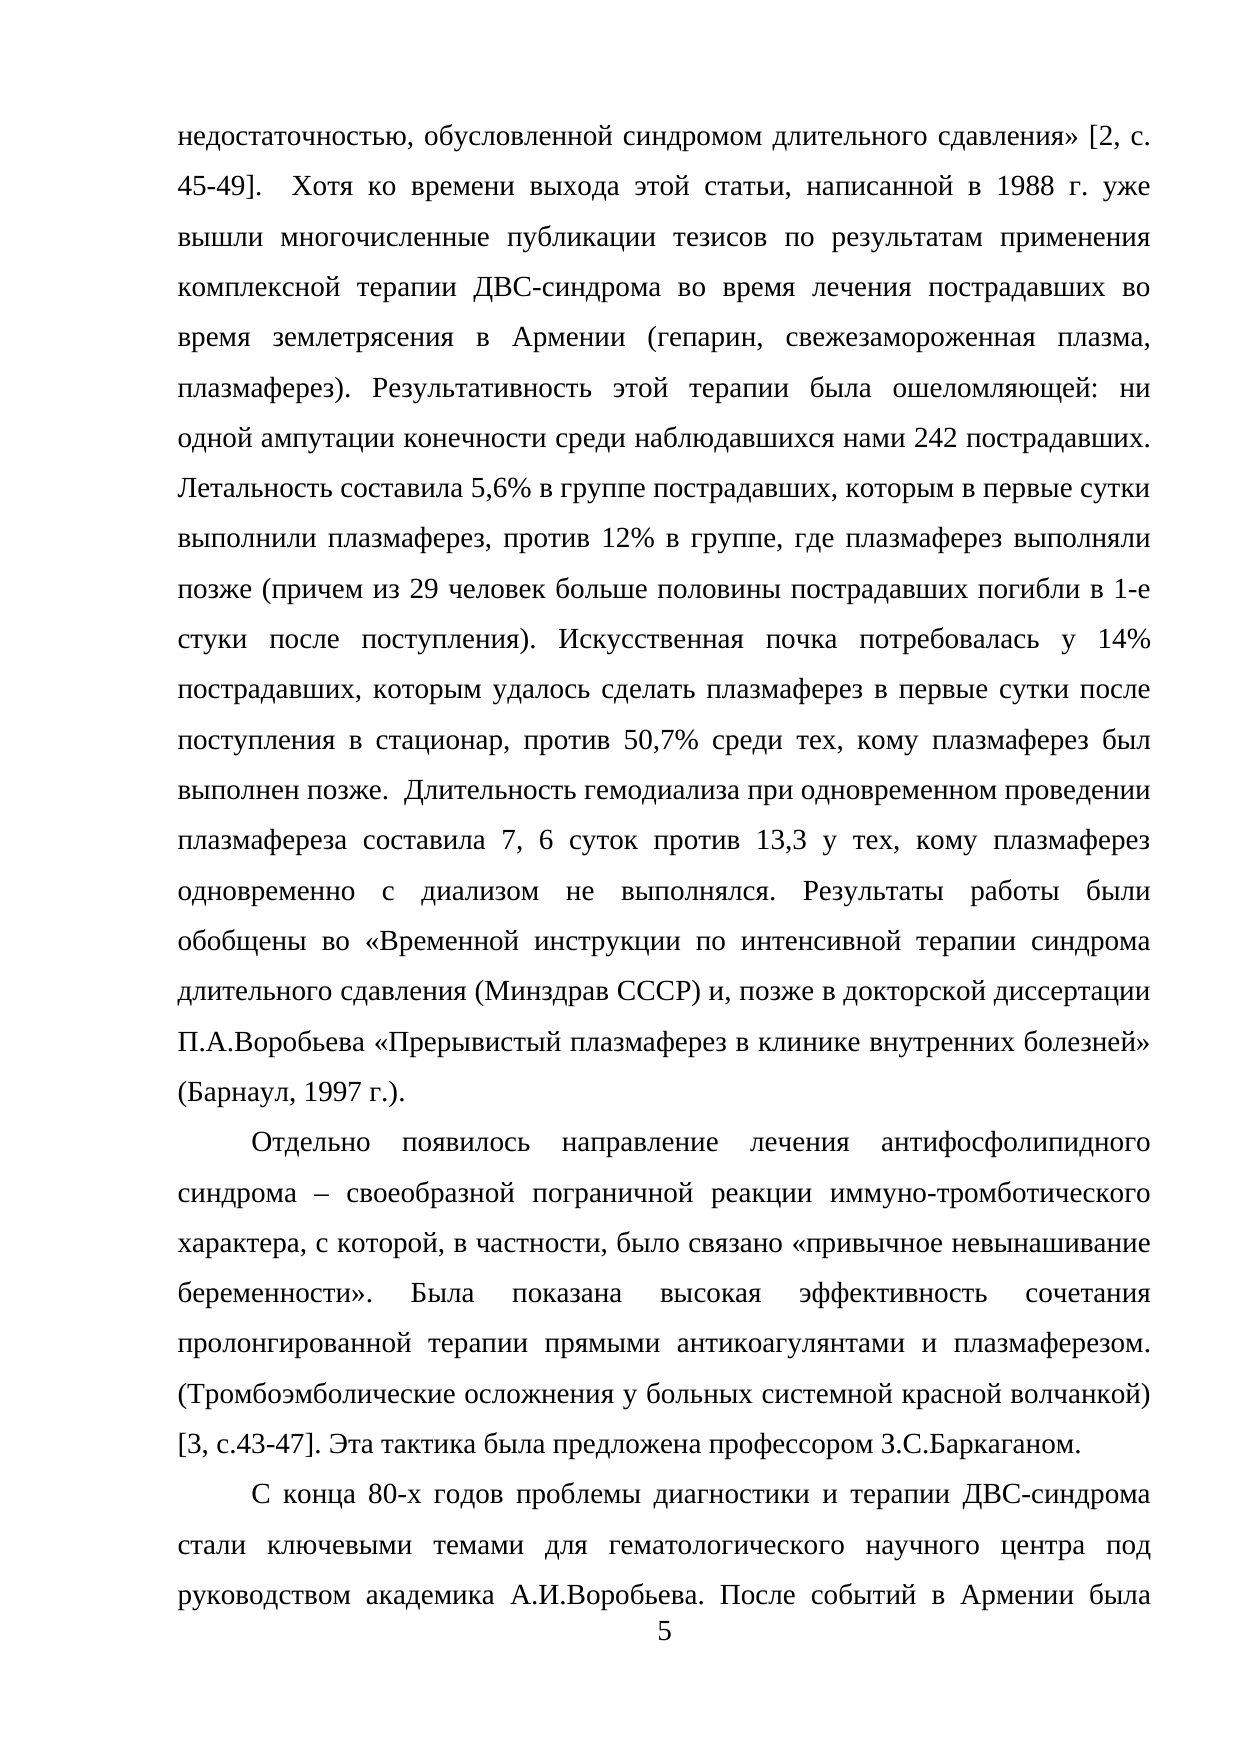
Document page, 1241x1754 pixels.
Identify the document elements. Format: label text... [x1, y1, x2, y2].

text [177, 1477, 1152, 1611]
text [177, 118, 1152, 1108]
text Отдельно появилось направление лечения антифосфолипидного синдрома – своеобразной пограничной реакции иммуно-тромботического характера, с которой, в частности, было связано «привычное невынашивание беременности». Была показана высокая эффективность сочетания пролонгированной терапии прямыми антикоагулянтами и плазмаферезом. (Тромбоэмболические осложнения у больных системной красной волчанкой) [3, с.43-47]. Эта тактика была предложена профессором З.С.Баркаганом. [177, 1124, 1152, 1460]
